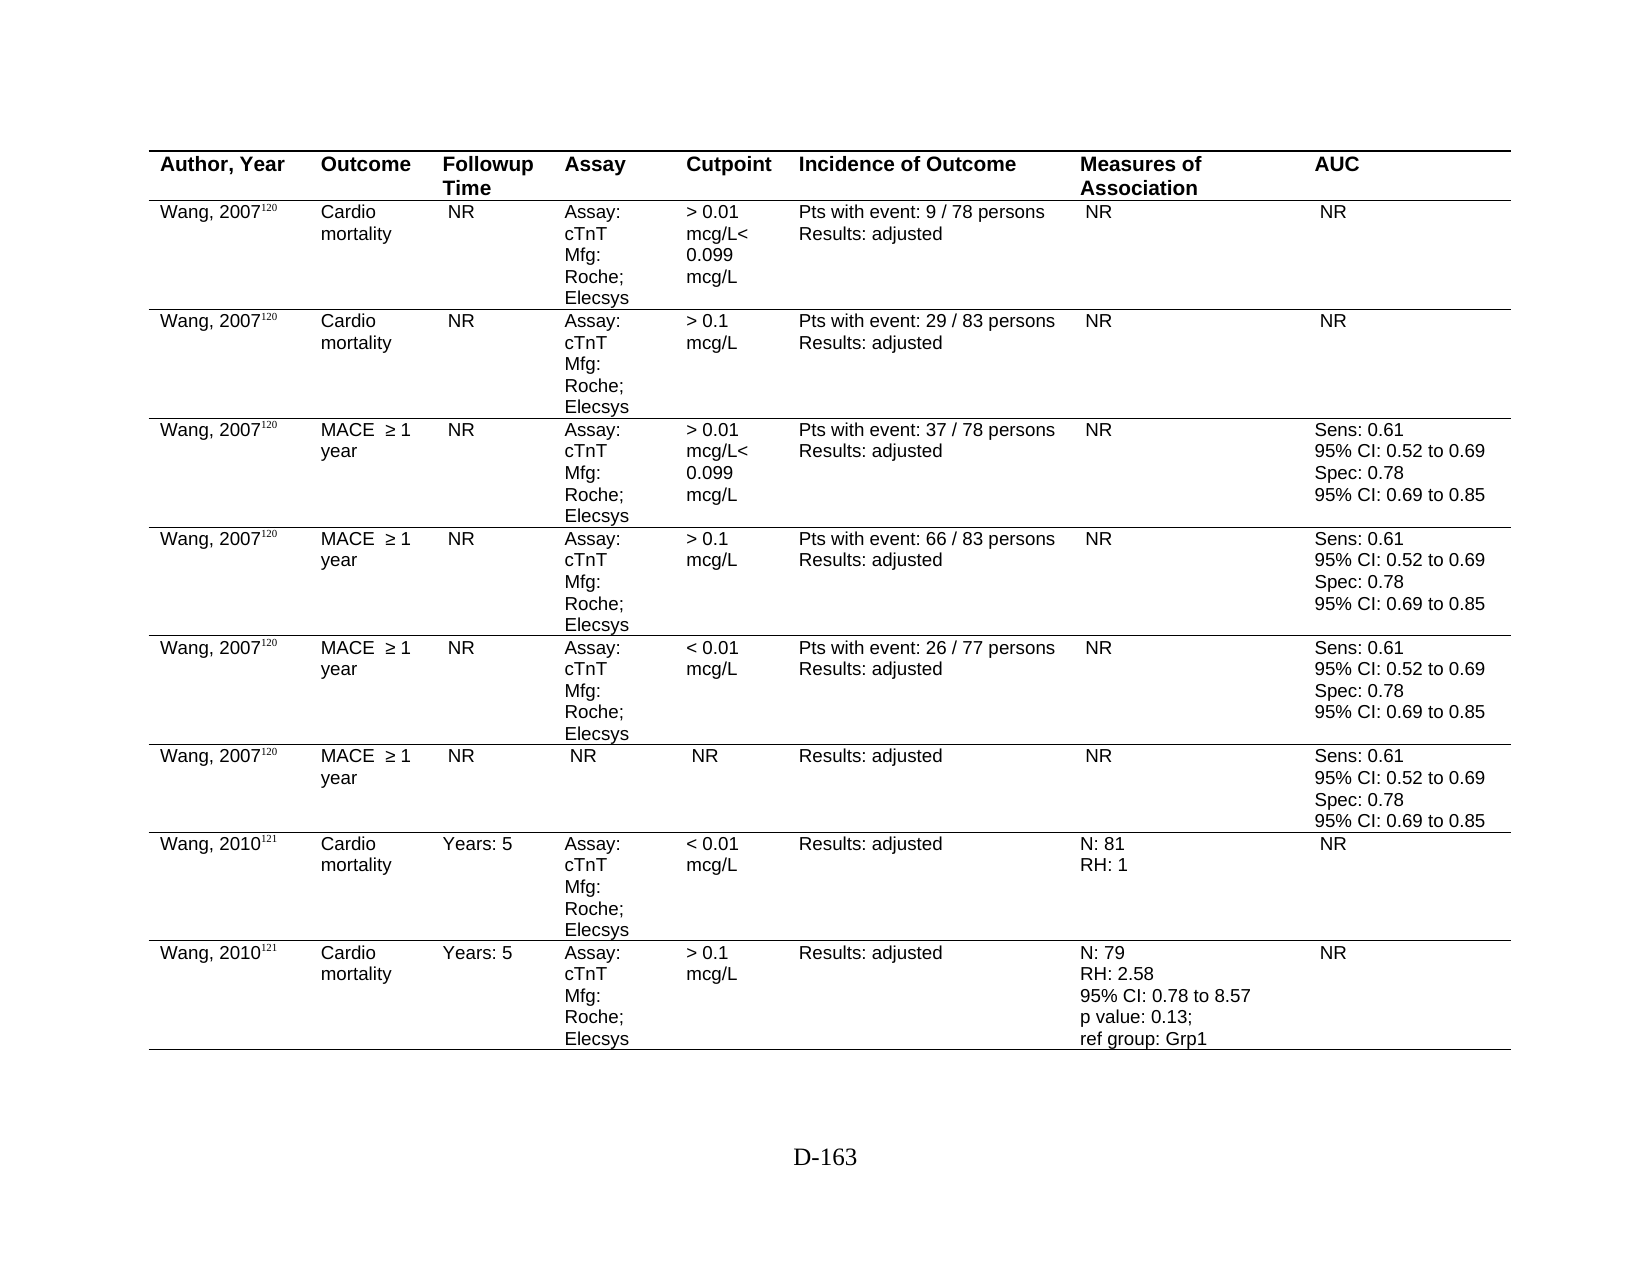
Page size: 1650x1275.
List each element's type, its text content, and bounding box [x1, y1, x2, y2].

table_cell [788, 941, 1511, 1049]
table_header Assay [553, 152, 675, 200]
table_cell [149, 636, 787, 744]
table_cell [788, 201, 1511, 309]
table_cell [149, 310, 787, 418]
table_header Cutpoint [675, 152, 787, 200]
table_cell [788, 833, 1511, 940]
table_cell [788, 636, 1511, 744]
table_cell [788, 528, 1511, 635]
table_header AUC [1303, 152, 1511, 200]
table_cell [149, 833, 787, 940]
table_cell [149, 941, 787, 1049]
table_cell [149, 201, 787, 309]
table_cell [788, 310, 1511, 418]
table_header Measures of Association [1069, 152, 1303, 200]
table_header Followup Time [431, 152, 553, 200]
table_header Outcome [309, 152, 431, 200]
table_header Author, Year [149, 152, 309, 200]
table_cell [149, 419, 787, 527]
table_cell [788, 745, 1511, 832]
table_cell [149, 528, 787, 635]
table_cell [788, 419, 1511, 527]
table_header Incidence of Outcome [788, 152, 1069, 200]
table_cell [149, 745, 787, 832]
